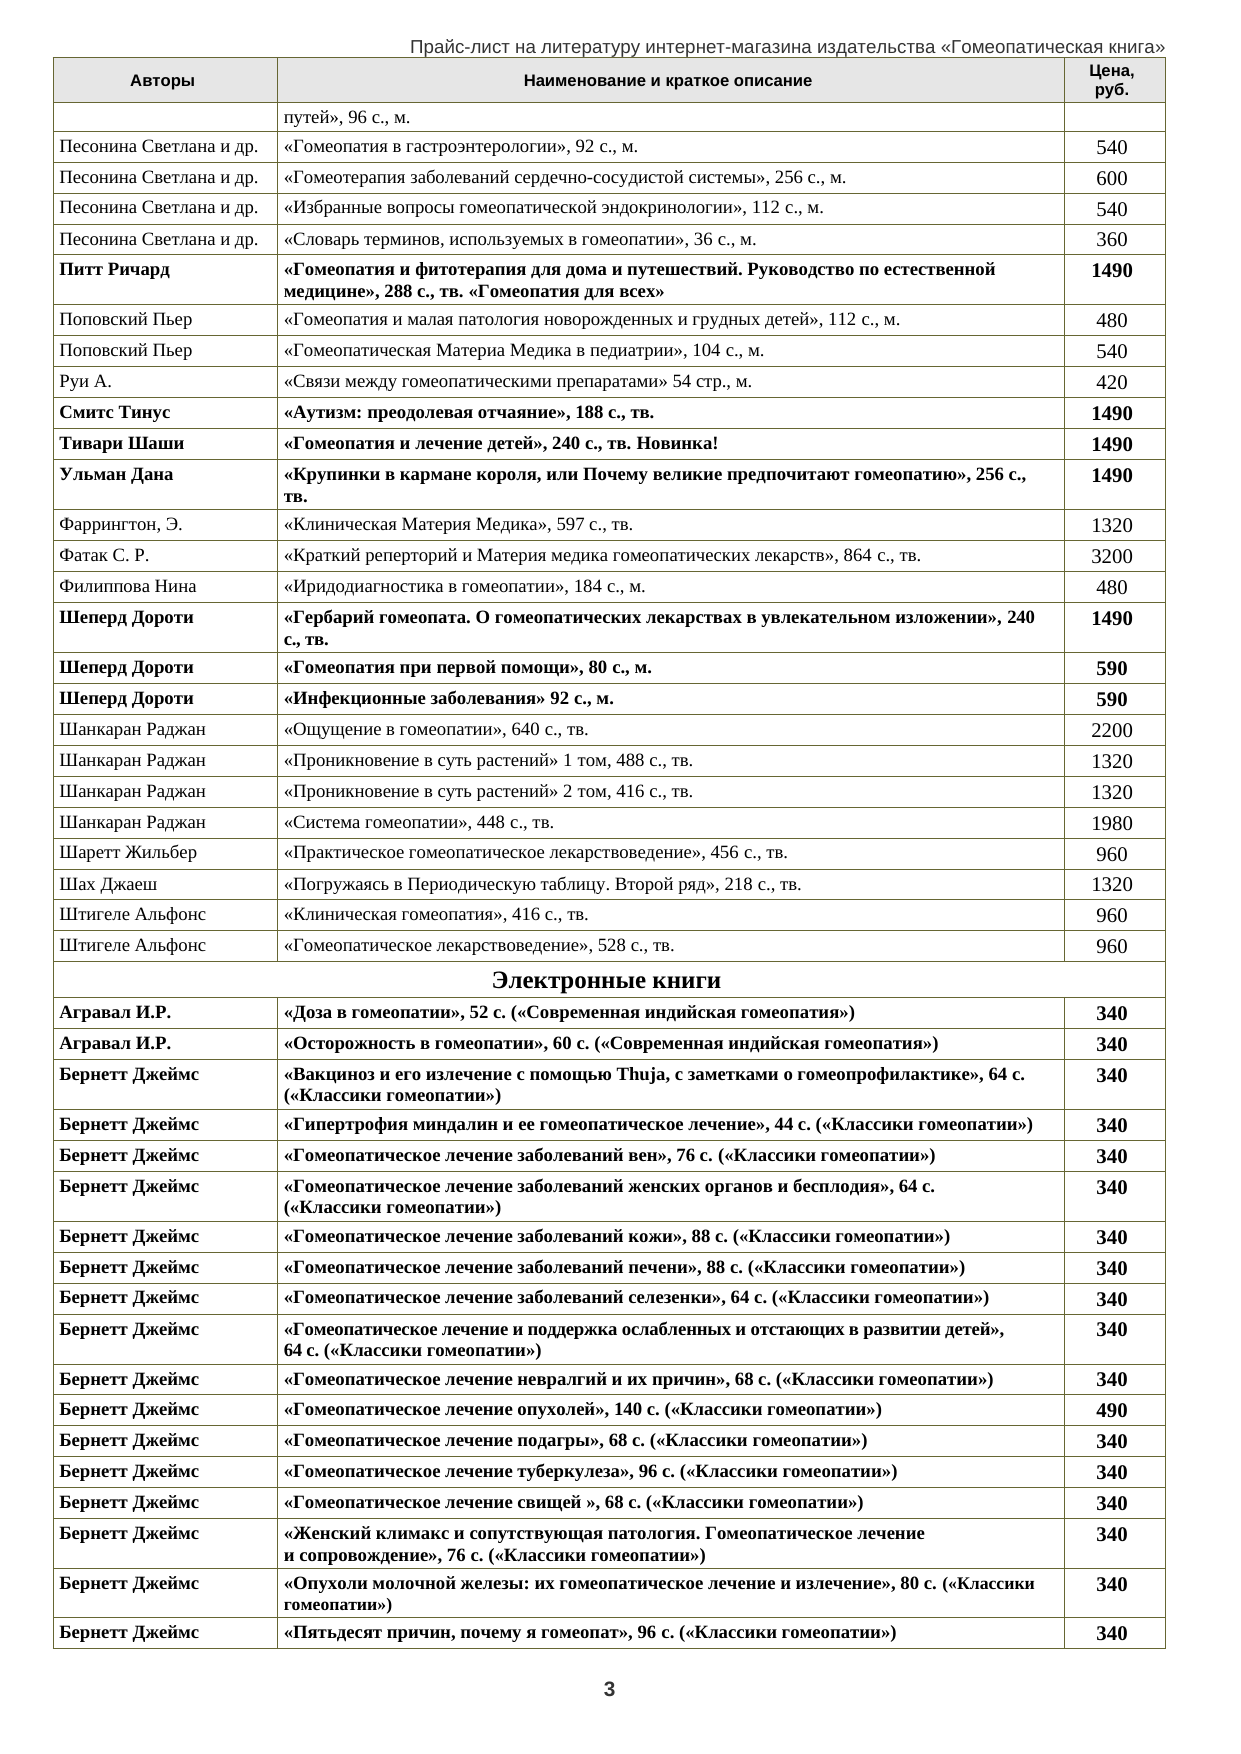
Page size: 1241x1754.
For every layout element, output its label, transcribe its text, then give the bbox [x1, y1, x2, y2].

table_cell 340 [1065, 1488, 1165, 1518]
table_cell Штигеле Альфонс [54, 900, 277, 930]
table_cell «Ощущение в гомеопатии», 640 с., тв. [278, 715, 1064, 745]
table_cell «Осторожность в гомеопатии», 60 с. («Современная индийская гомеопатия») [278, 1029, 1064, 1059]
table_cell «Гомеопатическое лекарствоведение», 528 с., тв. [278, 931, 1064, 961]
table_cell 2200 [1065, 715, 1165, 745]
table_cell Поповский Пьер [54, 336, 277, 366]
table_cell Песонина Светлана и др. [54, 194, 277, 223]
table_cell «Гомеопатическое лечение свищей », 68 с. («Классики гомеопатии») [278, 1488, 1064, 1518]
table_cell Бернетт Джеймс [54, 1365, 277, 1394]
table_cell «Иридодиагностика в гомеопатии», 184 с., м. [278, 572, 1064, 602]
table_cell «Гомеопатическое лечение заболеваний кожи», 88 с. («Классики гомеопатии») [278, 1222, 1064, 1252]
table_cell 340 [1065, 1029, 1165, 1059]
table_header Авторы [54, 58, 277, 102]
table_cell 480 [1065, 572, 1165, 602]
table_cell «Крупинки в кармане короля, или Почему великие предпочитают гомеопатию», 256 с., тв. [278, 460, 1064, 509]
table_cell Шеперд Дороти [54, 603, 277, 652]
table_cell «Гомеопатия и фитотерапия для дома и путешествий. Руководство по естественной медицине», 288 с., тв. «Гомеопатия для всех» [278, 255, 1064, 304]
table_cell 1320 [1065, 870, 1165, 899]
table_cell 490 [1065, 1395, 1165, 1425]
table_cell 1320 [1065, 746, 1165, 776]
table_cell Питт Ричард [54, 255, 277, 304]
table_cell Бернетт Джеймс [54, 1110, 277, 1140]
table_cell Бернетт Джеймс [54, 1395, 277, 1425]
table_cell Бернетт Джеймс [54, 1426, 277, 1456]
table_cell Штигеле Альфонс [54, 931, 277, 961]
table_cell 540 [1065, 132, 1165, 162]
table_cell «Гомеопатическое лечение опухолей», 140 с. («Классики гомеопатии») [278, 1395, 1064, 1425]
table_cell «Словарь терминов, используемых в гомеопатии», 36 с., м. [278, 225, 1064, 254]
table_cell 480 [1065, 305, 1165, 335]
table_cell 590 [1065, 653, 1165, 683]
table_header Цена, руб. [1065, 58, 1165, 102]
table_cell 340 [1065, 1222, 1165, 1252]
table_cell 340 [1065, 1060, 1165, 1109]
table_cell «Гомеопатия в гастроэнтерологии», 92 с., м. [278, 132, 1064, 162]
table_cell 340 [1065, 1253, 1165, 1282]
table_cell 3200 [1065, 541, 1165, 571]
table_cell Бернетт Джеймс [54, 1569, 277, 1617]
table_cell 1490 [1065, 603, 1165, 652]
table_cell «Связи между гомеопатическими препаратами» 54 стр., м. [278, 367, 1064, 397]
table_cell «Клиническая гомеопатия», 416 с., тв. [278, 900, 1064, 930]
table_cell Шанкаран Раджан [54, 746, 277, 776]
table_cell 340 [1065, 1457, 1165, 1487]
table_header Наименование и краткое описание [278, 58, 1064, 102]
table_cell Агравал И.Р. [54, 1029, 277, 1059]
table_cell 340 [1065, 1365, 1165, 1394]
table_cell 360 [1065, 225, 1165, 254]
table_cell 1320 [1065, 777, 1165, 807]
table_cell «Избранные вопросы гомеопатической эндокринологии», 112 с., м. [278, 194, 1064, 223]
table_cell 1490 [1065, 460, 1165, 509]
table_cell «Проникновение в суть растений» 1 том, 488 с., тв. [278, 746, 1064, 776]
table_cell Бернетт Джеймс [54, 1284, 277, 1313]
table_cell «Пятьдесят причин, почему я гомеопат», 96 с. («Классики гомеопатии») [278, 1618, 1064, 1648]
table_cell Бернетт Джеймс [54, 1172, 277, 1221]
table_cell «Практическое гомеопатическое лекарствоведение», 456 с., тв. [278, 839, 1064, 868]
table_cell Шанкаран Раджан [54, 808, 277, 837]
table_cell Шеперд Дороти [54, 684, 277, 714]
table_cell «Краткий реперторий и Материя медика гомеопатических лекарств», 864 с., тв. [278, 541, 1064, 571]
table_cell Фатак С. Р. [54, 541, 277, 571]
table_cell Шеперд Дороти [54, 653, 277, 683]
table_cell 960 [1065, 900, 1165, 930]
table_cell 1490 [1065, 429, 1165, 459]
table_cell «Гомеопатическое лечение заболеваний печени», 88 с. («Классики гомеопатии») [278, 1253, 1064, 1282]
table_cell 1490 [1065, 398, 1165, 428]
table_cell «Гомеопатическое лечение заболеваний женских органов и бесплодия», 64 с. («Классики гомеопатии») [278, 1172, 1064, 1221]
table_cell 340 [1065, 1519, 1165, 1568]
table_cell Фаррингтон, Э. [54, 510, 277, 540]
table_cell Песонина Светлана и др. [54, 163, 277, 192]
table_cell Ульман Дана [54, 460, 277, 509]
table_cell Бернетт Джеймс [54, 1488, 277, 1518]
table_cell Шанкаран Раджан [54, 715, 277, 745]
table_cell 340 [1065, 1315, 1165, 1363]
table_cell «Гомеопатия при первой помощи», 80 с., м. [278, 653, 1064, 683]
table_cell 340 [1065, 998, 1165, 1028]
table_cell 960 [1065, 931, 1165, 961]
table_cell «Гомеопатическое лечение заболеваний вен», 76 с. («Классики гомеопатии») [278, 1141, 1064, 1171]
table_cell 960 [1065, 839, 1165, 868]
table_cell 540 [1065, 194, 1165, 223]
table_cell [54, 132, 277, 162]
table_cell «Клиническая Материя Медика», 597 с., тв. [278, 510, 1064, 540]
table_cell Бернетт Джеймс [54, 1315, 277, 1363]
table_cell Электронные книги [54, 962, 1165, 997]
table_cell 590 [1065, 684, 1165, 714]
table_cell Бернетт Джеймс [54, 1222, 277, 1252]
table_cell «Гербарий гомеопата. О гомеопатических лекарствах в увлекательном изложении», 240 с., тв. [278, 603, 1064, 652]
table_cell Бернетт Джеймс [54, 1457, 277, 1487]
table_cell «Гомеопатическое лечение туберкулеза», 96 с. («Классики гомеопатии») [278, 1457, 1064, 1487]
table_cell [54, 103, 277, 131]
table_cell Шаретт Жильбер [54, 839, 277, 868]
table_cell «Погружаясь в Периодическую таблицу. Второй ряд», 218 с., тв. [278, 870, 1064, 899]
table_cell «Гомеопатия и малая патология новорожденных и грудных детей», 112 с., м. [278, 305, 1064, 335]
table_cell 340 [1065, 1618, 1165, 1648]
table_cell 600 [1065, 163, 1165, 192]
table_cell 1320 [1065, 510, 1165, 540]
table_cell «Гомеопатическое лечение заболеваний селезенки», 64 с. («Классики гомеопатии») [278, 1284, 1064, 1313]
table_cell Бернетт Джеймс [54, 1519, 277, 1568]
table_cell Смитс Тинус [54, 398, 277, 428]
table_cell 340 [1065, 1141, 1165, 1171]
table_cell «Гомеопатическое лечение подагры», 68 с. («Классики гомеопатии») [278, 1426, 1064, 1456]
table_cell 340 [1065, 1172, 1165, 1221]
table_cell Песонина Светлана и др. [54, 225, 277, 254]
table_cell Бернетт Джеймс [54, 1618, 277, 1648]
table_cell «Вакциноз и его излечение с помощью Thuja, с заметками о гомеопрофилактике», 64 с. («Классики гомеопатии») [278, 1060, 1064, 1109]
table_cell «Система гомеопатии», 448 с., тв. [278, 808, 1064, 837]
table_cell «Гипертрофия миндалин и ее гомеопатическое лечение», 44 с. («Классики гомеопатии») [278, 1110, 1064, 1140]
table_cell «Опухоли молочной железы: их гомеопатическое лечение и излечение», 80 с. («Классики гомеопатии») [278, 1569, 1064, 1617]
table_cell «Доза в гомеопатии», 52 с. («Современная индийская гомеопатия») [278, 998, 1064, 1028]
table_cell 540 [1065, 336, 1165, 366]
table_cell Поповский Пьер [54, 305, 277, 335]
table_cell 1980 [1065, 808, 1165, 837]
table_cell «Аутизм: преодолевая отчаяние», 188 с., тв. [278, 398, 1064, 428]
table_cell Тивари Шаши [54, 429, 277, 459]
table_cell Руи А. [54, 367, 277, 397]
table_cell «Проникновение в суть растений» 2 том, 416 с., тв. [278, 777, 1064, 807]
table_cell «Гомеопатическое лечение невралгий и их причин», 68 с. («Классики гомеопатии») [278, 1365, 1064, 1394]
table_cell 340 [1065, 1569, 1165, 1617]
table_cell 1490 [1065, 255, 1165, 304]
table_cell 420 [1065, 367, 1165, 397]
table_cell Бернетт Джеймс [54, 1060, 277, 1109]
table_cell «Женский климакс и сопутствующая патология. Гомеопатическое лечение и сопровождение», 76 с. («Классики гомеопатии») [278, 1519, 1064, 1568]
table_cell Бернетт Джеймс [54, 1141, 277, 1171]
table_cell 340 [1065, 1284, 1165, 1313]
table_cell «Инфекционные заболевания» 92 с., м. [278, 684, 1064, 714]
table_cell Агравал И.Р. [54, 998, 277, 1028]
table_cell Филиппова Нина [54, 572, 277, 602]
table_cell 340 [1065, 1426, 1165, 1456]
table_cell 340 [1065, 1110, 1165, 1140]
table_cell «Гомеопатическая Материа Медика в педиатрии», 104 с., м. [278, 336, 1064, 366]
table_cell Шах Джаеш [54, 870, 277, 899]
table_cell Бернетт Джеймс [54, 1253, 277, 1282]
table_cell «Гомеопатическое лечение и поддержка ослабленных и отстающих в развитии детей», 64 с. («Классики гомеопатии») [278, 1315, 1064, 1363]
table_cell «Гомеотерапия заболеваний сердечно-сосудистой системы», 256 с., м. [278, 163, 1064, 192]
table_cell 540 [1065, 103, 1165, 131]
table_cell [278, 103, 1064, 131]
table_cell «Гомеопатия и лечение детей», 240 с., тв. Новинка! [278, 429, 1064, 459]
table_cell Шанкаран Раджан [54, 777, 277, 807]
